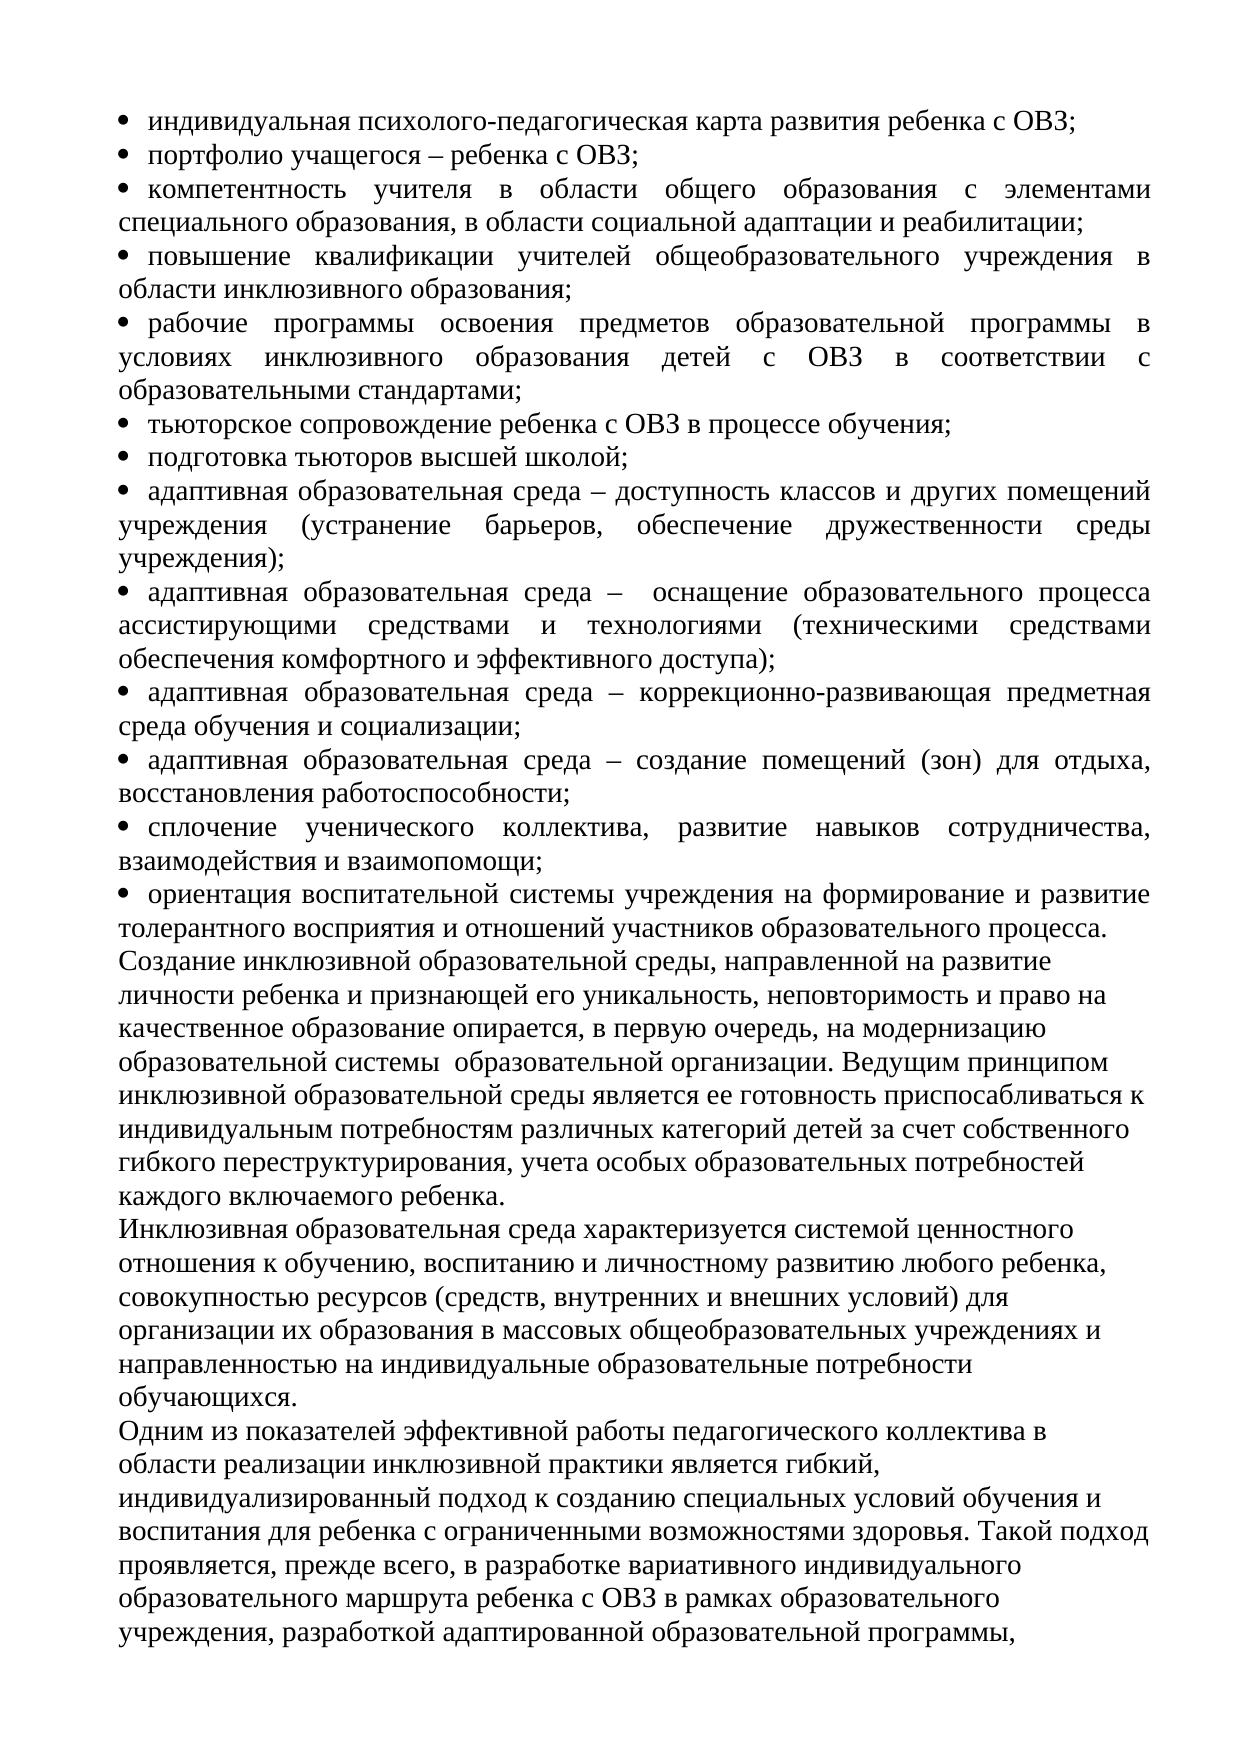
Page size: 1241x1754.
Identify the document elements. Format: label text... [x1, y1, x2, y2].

list адаптивная образовательная среда – создание помещений (зон) для отдыха, восстановления работоспособности; [118, 742, 1152, 809]
text Создание инклюзивной образовательной среды, направленной на развитие личности ребенка и признающей его уникальность, неповторимость и право на качественное образование опирается, в первую очередь, на модернизацию образовательной системы образовательной организации. Ведущим принципом инклюзивной образовательной среды является ее готовность приспосабливаться к индивидуальным потребностям различных категорий детей за счет собственного гибкого переструктурирования, учета особых образовательных потребностей каждого включаемого ребенка. [118, 943, 1152, 1212]
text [118, 1413, 1152, 1648]
list подготовка тьюторов высшей школой; [118, 439, 1152, 473]
list адаптивная образовательная среда – коррекционно-развивающая предметная среда обучения и социализации; [118, 674, 1152, 742]
list повышение квалификации учителей общеобразовательного учреждения в области инклюзивного образования; [118, 238, 1152, 305]
list индивидуальная психолого-педагогическая карта развития ребенка с ОВЗ; [118, 103, 1152, 137]
list адаптивная образовательная среда – доступность классов и других помещений учреждения (устранение барьеров, обеспечение дружественности среды учреждения); [118, 473, 1152, 574]
list тьюторское сопровождение ребенка с ОВЗ в процессе обучения; [118, 406, 1152, 439]
list портфолио учащегося – ребенка с ОВЗ; [118, 137, 1152, 171]
list компетентность учителя в области общего образования с элементами специального образования, в области социальной адаптации и реабилитации; [118, 171, 1152, 238]
list ориентация воспитательной системы учреждения на формирование и развитие толерантного восприятия и отношений участников образовательного процесса. [118, 876, 1152, 943]
list сплочение ученического коллектива, развитие навыков сотрудничества, взаимодействия и взаимопомощи; [118, 809, 1152, 876]
text Инклюзивная образовательная среда характеризуется системой ценностного отношения к обучению, воспитанию и личностному развитию любого ребенка, совокупностью ресурсов (средств, внутренних и внешних условий) для организации их образования в массовых общеобразовательных учреждениях и направленностью на индивидуальные образовательные потребности обучающихся. [118, 1212, 1152, 1413]
list адаптивная образовательная среда – оснащение образовательного процесса ассистирующими средствами и технологиями (техническими средствами обеспечения комфортного и эффективного доступа); [118, 574, 1152, 674]
list рабочие программы освоения предметов образовательной программы в условиях инклюзивного образования детей с ОВЗ в соответствии с образовательными стандартами; [118, 305, 1152, 406]
